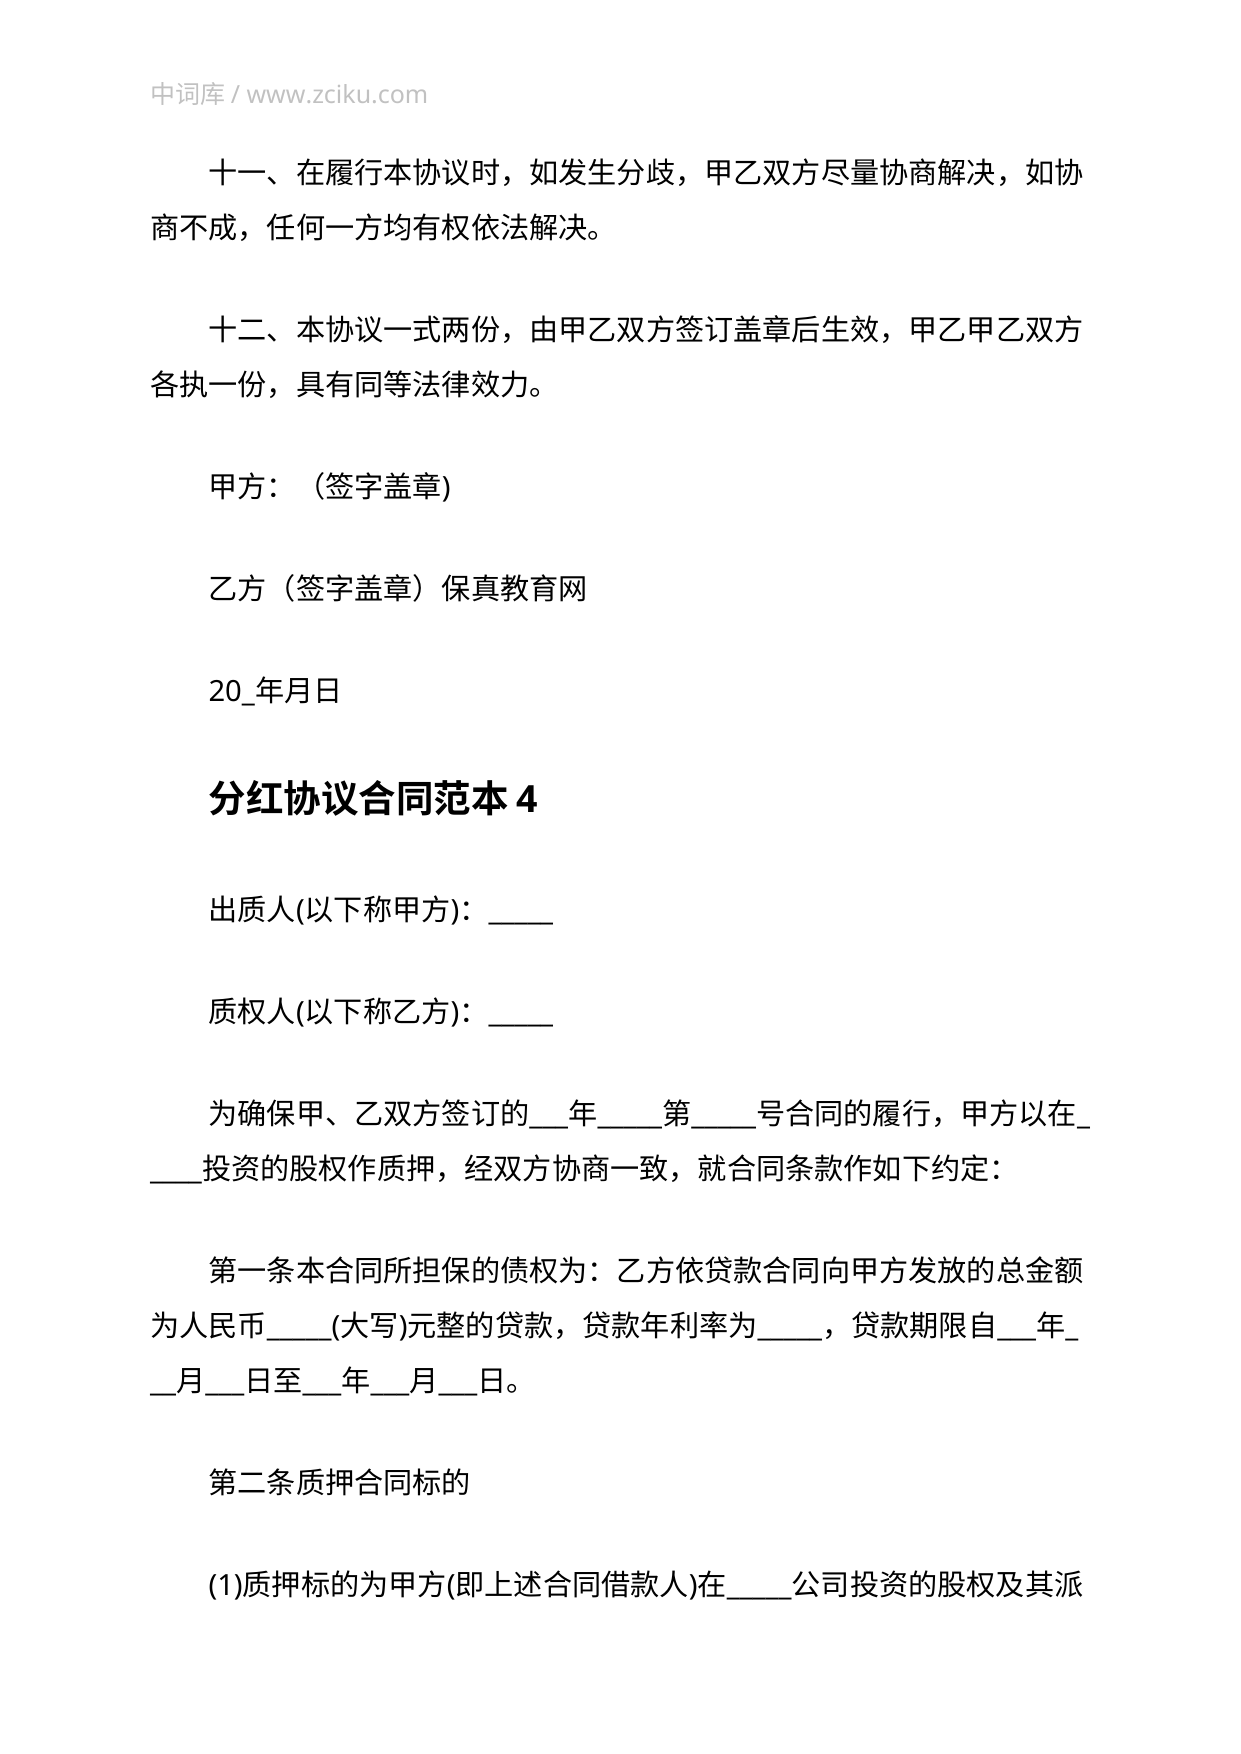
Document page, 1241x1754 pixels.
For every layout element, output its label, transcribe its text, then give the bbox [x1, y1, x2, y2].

text 甲方：（签字盖章) [150, 463, 1090, 506]
text 乙方（签字盖章）保真教育网 [150, 565, 1090, 608]
text 质权人(以下称乙方)：_____ [150, 989, 1090, 1031]
text 为确保甲、乙双方签订的___年_____第_____号合同的履行，甲方以在_____投资的股权作质押，经双方协商一致，就合同条款作如下约定： [150, 1091, 1090, 1188]
text 十二、本协议一式两份，由甲乙双方签订盖章后生效，甲乙甲乙双方各执一份，具有同等法律效力。 [150, 307, 1090, 404]
text 第一条本合同所担保的债权为：乙方依贷款合同向甲方发放的总金额为人民币_____(大写)元整的贷款，贷款年利率为_____，贷款期限自___年___月___日至___年___月___日。 [150, 1248, 1090, 1400]
text 分红协议合同范本4 [150, 769, 1090, 823]
text 20_年月日 [150, 667, 1090, 709]
text 出质人(以下称甲方)：_____ [150, 887, 1090, 929]
text 十一、在履行本协议时，如发生分歧，甲乙双方尽量协商解决，如协商不成，任何一方均有权依法解决。 [150, 150, 1090, 247]
text 第二条质押合同标的 [150, 1459, 1090, 1502]
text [150, 1561, 1090, 1604]
